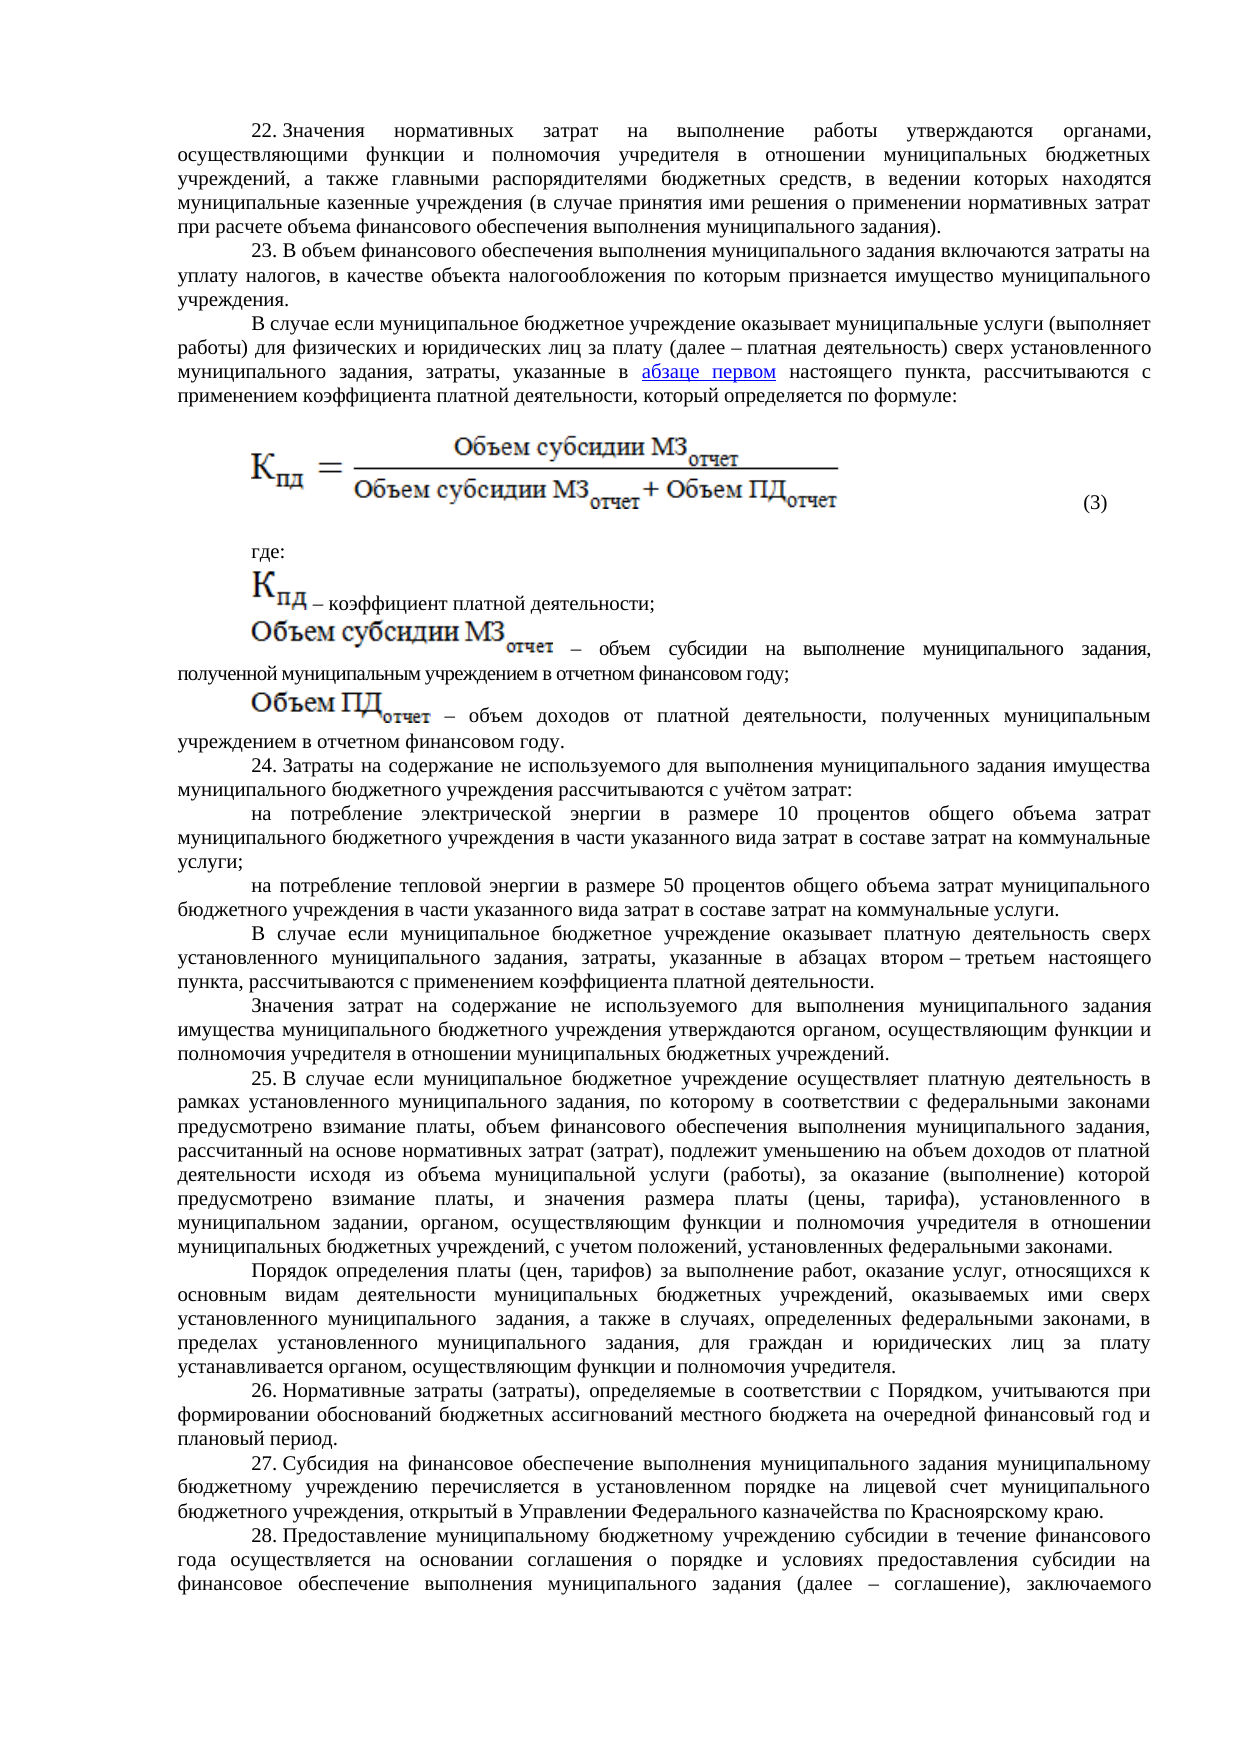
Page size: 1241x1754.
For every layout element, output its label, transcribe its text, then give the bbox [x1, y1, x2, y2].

text В случае если муниципальное бюджетное учреждение оказывает муниципальные услуги (выполняет работы) для физических и юридических лиц за плату (далее – платная деятельность) сверх установленного муниципального задания, затраты, указанные в абзаце первом настоящего пункта, рассчитываются с применением коэффициента платной деятельности, который определяется по формуле: [177, 311, 1152, 407]
text 23. В объем финансового обеспечения выполнения муниципального задания включаются затраты на уплату налогов, в качестве объекта налогообложения по которым признается имущество муниципального учреждения. [177, 238, 1152, 311]
text Значения затрат на содержание не используемого для выполнения муниципального задания имущества муниципального бюджетного учреждения утверждаются органом, осуществляющим функции и полномочия учредителя в отношении муниципальных бюджетных учреждений. [177, 993, 1152, 1065]
text – объем субсидии на выполнение муниципального задания, полученной муниципальным учреждением в отчетном финансовом году; [177, 616, 1152, 685]
text 25. В случае если муниципальное бюджетное учреждение осуществляет платную деятельность в рамках установленного муниципального задания, по которому в соответствии с федеральными законами предусмотрено взимание платы, объем финансового обеспечения выполнения муниципального задания, рассчитанный на основе нормативных затрат (затрат), подлежит уменьшению на объем доходов от платной деятельности исходя из объема муниципальной услуги (работы), за оказание (выполнение) которой предусмотрено взимание платы, и значения размера платы (цены, тарифа), установленного в муниципальном задании, органом, осуществляющим функции и полномочия учредителя в отношении муниципальных бюджетных учреждений, с учетом положений, установленных федеральными законами. [177, 1065, 1152, 1258]
picture [251, 615, 553, 656]
text на потребление тепловой энергии в размере 50 процентов общего объема затрат муниципального бюджетного учреждения в части указанного вида затрат в составе затрат на коммунальные услуги. [177, 873, 1152, 921]
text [177, 1523, 1152, 1595]
picture [251, 430, 840, 509]
text 26. Нормативные затраты (затраты), определяемые в соответствии с Порядком, учитываются при формировании обоснований бюджетных ассигнований местного бюджета на очередной финансовый год и плановый период. [177, 1378, 1152, 1450]
text где: [177, 539, 1152, 563]
text на потребление электрической энергии в размере 10 процентов общего объема затрат муниципального бюджетного учреждения в части указанного вида затрат в составе затрат на коммунальные услуги; [177, 801, 1152, 873]
text – объем доходов от платной деятельности, полученных муниципальным учреждением в отчетном финансовом году. [177, 685, 1152, 753]
picture [251, 562, 308, 610]
text В случае если муниципальное бюджетное учреждение оказывает платную деятельность сверх установленного муниципального задания, затраты, указанные в абзацах втором – третьем настоящего пункта, рассчитываются с применением коэффициента платной деятельности. [177, 921, 1152, 993]
text 24. Затраты на содержание не используемого для выполнения муниципального задания имущества муниципального бюджетного учреждения рассчитываются с учётом затрат: [177, 753, 1152, 801]
text Порядок определения платы (цен, тарифов) за выполнение работ, оказание услуг, относящихся к основным видам деятельности муниципальных бюджетных учреждений, оказываемых ими сверх установленного муниципального задания, а также в случаях, определенных федеральными законами, в пределах установленного муниципального задания, для граждан и юридических лиц за плату устанавливается органом, осуществляющим функции и полномочия учредителя. [177, 1258, 1152, 1378]
picture [251, 685, 431, 723]
text 27. Субсидия на финансовое обеспечение выполнения муниципального задания муниципальному бюджетному учреждению перечисляется в установленном порядке на лицевой счет муниципального бюджетного учреждения, открытый в Управлении Федерального казначейства по Красноярскому краю. [177, 1450, 1152, 1523]
text 22. Значения нормативных затрат на выполнение работы утверждаются органами, осуществляющими функции и полномочия учредителя в отношении муниципальных бюджетных учреждений, а также главными распорядителями бюджетных средств, в ведении которых находятся муниципальные казенные учреждения (в случае принятия ими решения о применении нормативных затрат при расчете объема финансового обеспечения выполнения муниципального задания). [177, 118, 1152, 238]
text – коэффициент платной деятельности; [177, 563, 1152, 616]
